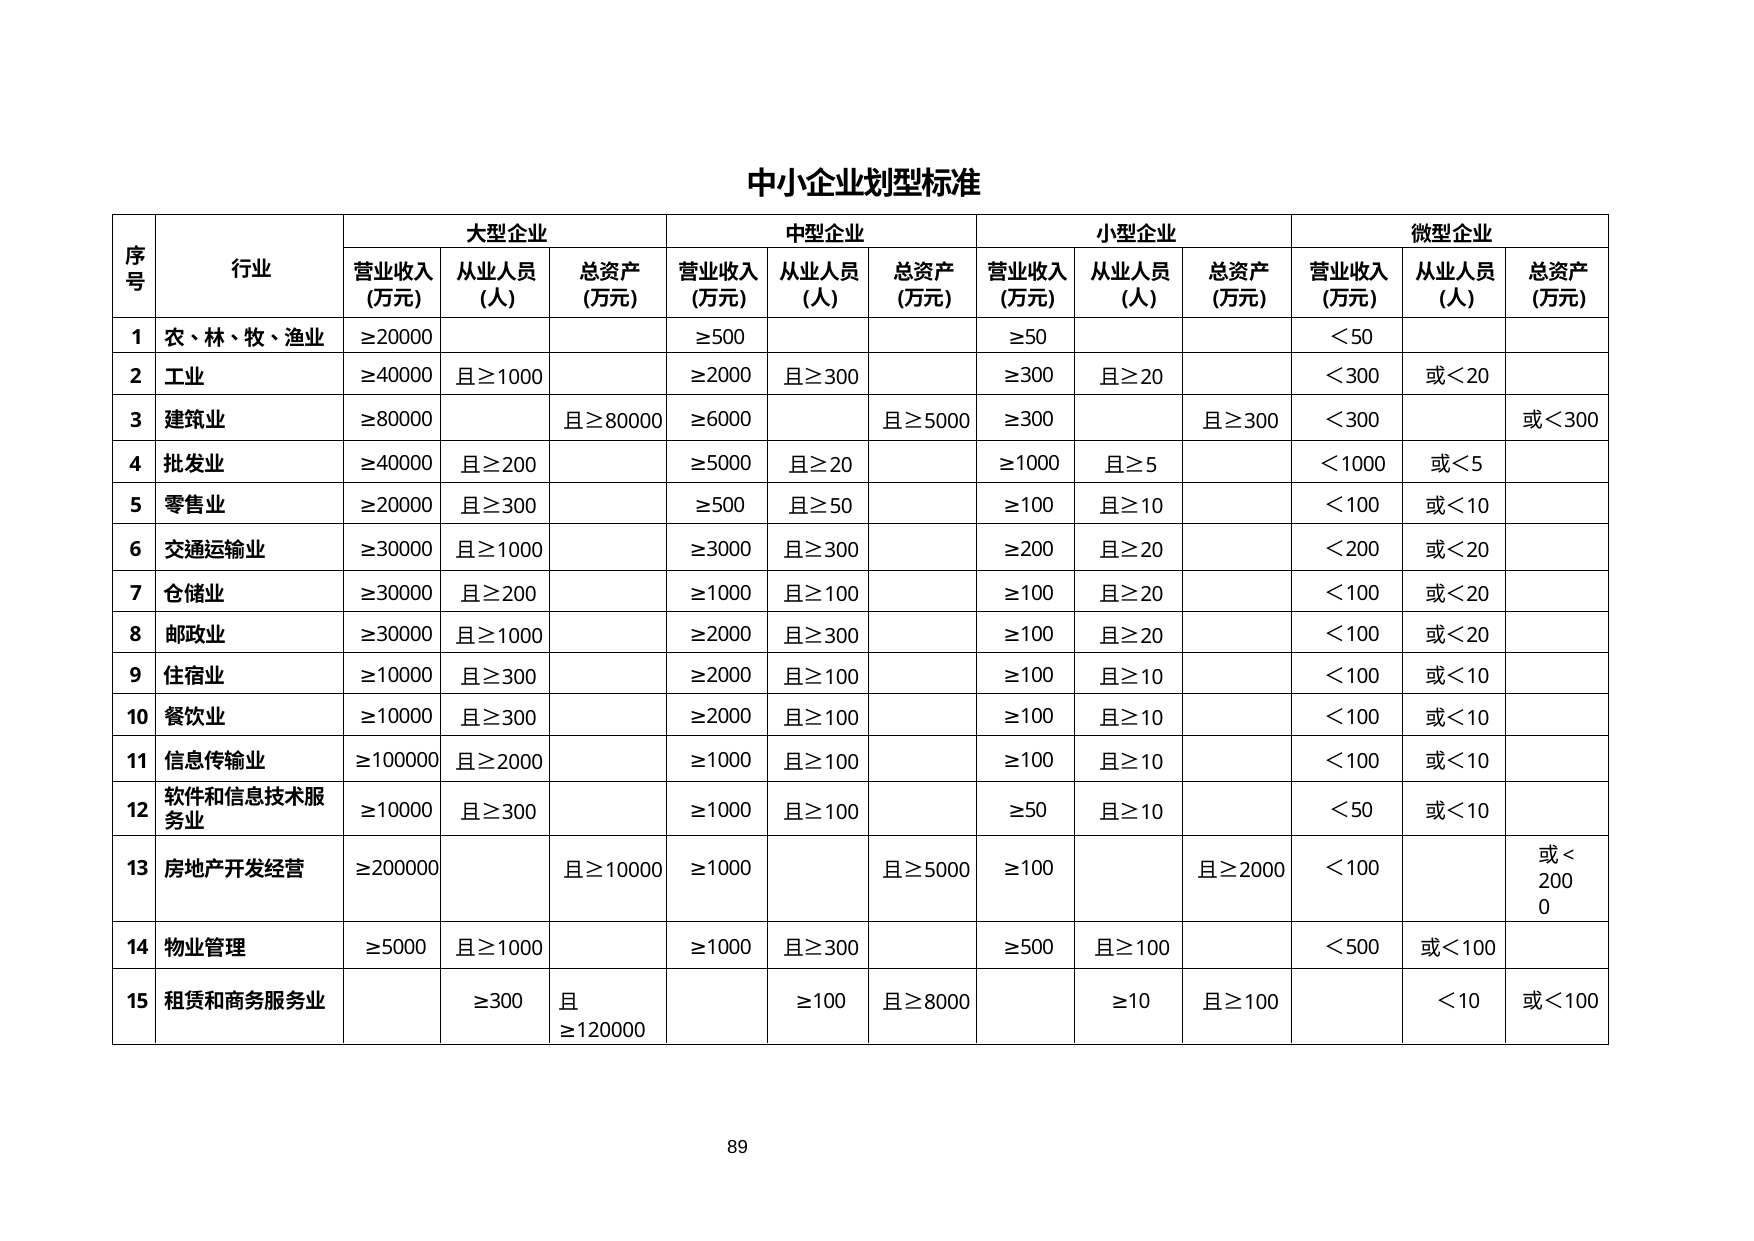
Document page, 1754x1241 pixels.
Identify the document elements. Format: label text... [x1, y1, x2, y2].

table_cell 且≥120000 [550, 969, 666, 1043]
table_cell [1183, 524, 1291, 569]
table_cell ＜300 [1292, 395, 1402, 440]
table_cell 且≥2000 [1183, 836, 1291, 921]
table_cell ≥10000 [344, 694, 440, 734]
table_cell 且≥200 [441, 441, 549, 482]
table_cell 或＜20 [1403, 353, 1505, 393]
table_cell 且≥10 [1075, 694, 1182, 734]
table_cell 且≥100 [768, 694, 868, 734]
table_cell 或＜20 [1403, 571, 1505, 611]
table_cell ≥100 [977, 653, 1074, 693]
table_cell 零售业 [156, 483, 343, 523]
table_cell [869, 571, 976, 611]
table_header 微型企业 [1292, 215, 1608, 247]
table_cell 农、林、牧、渔业 [156, 318, 343, 352]
table_cell 3 [113, 395, 155, 440]
table_cell 总资产 (万元) [550, 248, 666, 316]
table_cell 房地产开发经营 [156, 836, 343, 921]
table_cell [869, 353, 976, 393]
table_cell 工业 [156, 353, 343, 393]
table_header 中型企业 [667, 215, 976, 247]
table_cell 且≥100 [1075, 922, 1182, 967]
table_cell [1183, 922, 1291, 967]
table_cell 且≥300 [768, 922, 868, 967]
table_cell ＜50 [1292, 318, 1402, 352]
table_cell 14 [113, 922, 155, 967]
table_cell ＜100 [1292, 612, 1402, 652]
table_cell ≥100 [977, 836, 1074, 921]
table_cell 且≥1000 [441, 612, 549, 652]
table_cell [1183, 653, 1291, 693]
table_cell 9 [113, 653, 155, 693]
table_cell [869, 782, 976, 835]
table_cell ≥1000 [977, 441, 1074, 482]
table_cell 且≥300 [441, 483, 549, 523]
table_cell 营业收入 (万元) [1292, 248, 1402, 316]
table_cell ≥50 [977, 318, 1074, 352]
table_cell ＜100 [1292, 836, 1402, 921]
table_cell 且≥1000 [441, 524, 549, 569]
table_cell [1403, 395, 1505, 440]
table_cell [1183, 318, 1291, 352]
table_cell ≥80000 [344, 395, 440, 440]
table_cell ≥6000 [667, 395, 767, 440]
table_cell [550, 353, 666, 393]
table_cell 或＜20 [1403, 524, 1505, 569]
table_cell 且≥5000 [869, 836, 976, 921]
table_cell 且≥80000 [550, 395, 666, 440]
table_cell [1403, 318, 1505, 352]
table_cell [1506, 524, 1608, 569]
table_cell [550, 441, 666, 482]
table_cell [768, 318, 868, 352]
table_cell ≥30000 [344, 612, 440, 652]
table_cell 且≥300 [441, 653, 549, 693]
table_cell 且≥10 [1075, 782, 1182, 835]
table_cell 且≥300 [768, 353, 868, 393]
table_cell 且≥10 [1075, 653, 1182, 693]
table_cell [1183, 441, 1291, 482]
table_cell [1506, 653, 1608, 693]
table_cell 6 [113, 524, 155, 569]
table_cell ≥500 [667, 318, 767, 352]
table_cell [550, 571, 666, 611]
table_cell [869, 653, 976, 693]
table_cell 且≥20 [1075, 353, 1182, 393]
table_cell [1506, 571, 1608, 611]
text 中小企业划型标准 [747, 163, 1641, 202]
table_cell [869, 922, 976, 967]
table_cell [1506, 318, 1608, 352]
table_cell [1183, 483, 1291, 523]
table_cell 交通运输业 [156, 524, 343, 569]
table_cell [768, 395, 868, 440]
table_cell [1506, 782, 1608, 835]
table_cell [1075, 395, 1182, 440]
table_cell [1506, 694, 1608, 734]
table_cell [1403, 836, 1505, 921]
table_cell [1075, 318, 1182, 352]
table_cell ＜500 [1292, 922, 1402, 967]
table_cell ≥100 [977, 694, 1074, 734]
table_cell ＜100 [1292, 571, 1402, 611]
table_cell 从业人员 (人) [1075, 248, 1182, 316]
table_cell 餐饮业 [156, 694, 343, 734]
table_header 大型企业 [344, 215, 666, 247]
table_cell 且≥300 [768, 524, 868, 569]
table_cell 11 [113, 736, 155, 781]
table_cell 且≥10000 [550, 836, 666, 921]
table_cell [1183, 571, 1291, 611]
table_cell 且≥8000 [869, 969, 976, 1043]
table_cell ≥100000 [344, 736, 440, 781]
table_cell ＜200 [1292, 524, 1402, 569]
table_cell 或＜10 [1403, 653, 1505, 693]
table_cell ≥200000 [344, 836, 440, 921]
table_cell [550, 483, 666, 523]
table_cell 从业人员 (人) [441, 248, 549, 316]
table_cell ≥300 [977, 395, 1074, 440]
table_cell 且≥20 [1075, 524, 1182, 569]
table_cell 且≥10 [1075, 736, 1182, 781]
table_cell 或＜10 [1403, 782, 1505, 835]
table_cell [1183, 782, 1291, 835]
table_cell 且≥100 [768, 653, 868, 693]
table_cell ≥5000 [667, 441, 767, 482]
table_cell ＜100 [1292, 483, 1402, 523]
table_cell 且≥100 [768, 736, 868, 781]
table_cell [768, 836, 868, 921]
table_cell 或＜10 [1403, 736, 1505, 781]
table_cell 5 [113, 483, 155, 523]
table_cell ＜50 [1292, 782, 1402, 835]
table_cell [1506, 441, 1608, 482]
table_cell [869, 612, 976, 652]
table_cell ≥50 [977, 782, 1074, 835]
table_cell 8 [113, 612, 155, 652]
table_cell 15 [113, 969, 155, 1043]
table_cell 仓储业 [156, 571, 343, 611]
table_cell ＜300 [1292, 353, 1402, 393]
table_cell ≥10 [1075, 969, 1182, 1043]
table_cell ≥100 [977, 571, 1074, 611]
table_cell 物业管理 [156, 922, 343, 967]
table_cell [550, 736, 666, 781]
table_cell [550, 612, 666, 652]
table_cell 建筑业 [156, 395, 343, 440]
table_cell [1183, 612, 1291, 652]
table_cell [1506, 612, 1608, 652]
table_cell 1 [113, 318, 155, 352]
table_cell 且≥2000 [441, 736, 549, 781]
table_cell 4 [113, 441, 155, 482]
table_cell 租赁和商务服务业 [156, 969, 343, 1043]
table_cell 且≥50 [768, 483, 868, 523]
table_cell ≥200 [977, 524, 1074, 569]
table_cell [1183, 694, 1291, 734]
table_cell 或＜10 [1403, 694, 1505, 734]
table_cell [550, 782, 666, 835]
table_cell [1292, 969, 1402, 1043]
table_cell ＜10 [1403, 969, 1505, 1043]
table_cell 总资产 (万元) [1506, 248, 1608, 316]
table_cell 且≥300 [1183, 395, 1291, 440]
table_cell 且≥1000 [441, 922, 549, 967]
table_cell ≥1000 [667, 736, 767, 781]
table_cell 从业人员 (人) [768, 248, 868, 316]
table_cell 且≥100 [768, 782, 868, 835]
table_cell 批发业 [156, 441, 343, 482]
table_cell ＜100 [1292, 653, 1402, 693]
table_cell [869, 483, 976, 523]
table_cell ＜100 [1292, 736, 1402, 781]
table_cell 12 [113, 782, 155, 835]
table_cell 且≥300 [441, 782, 549, 835]
table_cell ＜1000 [1292, 441, 1402, 482]
table_cell [550, 653, 666, 693]
table_cell ≥100 [768, 969, 868, 1043]
table_cell 住宿业 [156, 653, 343, 693]
table_cell 且≥200 [441, 571, 549, 611]
table_cell [869, 736, 976, 781]
table_cell 邮政业 [156, 612, 343, 652]
table_cell [977, 969, 1074, 1043]
table_cell 或＜5 [1403, 441, 1505, 482]
table_cell 2 [113, 353, 155, 393]
table_cell 或＜100 [1403, 922, 1505, 967]
table_cell 且≥100 [768, 571, 868, 611]
table_cell ≥2000 [667, 694, 767, 734]
table_cell ≥2000 [667, 653, 767, 693]
table_cell ＜100 [1292, 694, 1402, 734]
table_cell ≥1000 [667, 571, 767, 611]
table_cell 或＜20 [1403, 612, 1505, 652]
table_cell 或< 2000 [1506, 836, 1608, 921]
table_cell ≥3000 [667, 524, 767, 569]
table_cell ≥100 [977, 736, 1074, 781]
table_cell ≥20000 [344, 483, 440, 523]
table_cell ≥300 [977, 353, 1074, 393]
table_cell ≥20000 [344, 318, 440, 352]
table_cell 且≥5 [1075, 441, 1182, 482]
table_cell ≥300 [441, 969, 549, 1043]
table_cell 营业收入 (万元) [977, 248, 1074, 316]
table_cell [344, 969, 440, 1043]
table_cell [667, 969, 767, 1043]
table_cell 或＜10 [1403, 483, 1505, 523]
table_cell [869, 318, 976, 352]
table_cell [1506, 922, 1608, 967]
table_cell 且≥300 [441, 694, 549, 734]
table_cell 7 [113, 571, 155, 611]
table_cell 且≥5000 [869, 395, 976, 440]
table_cell ≥1000 [667, 836, 767, 921]
table_cell 13 [113, 836, 155, 921]
table_cell [1506, 483, 1608, 523]
table_cell [869, 524, 976, 569]
table_cell [1506, 353, 1608, 393]
table_cell [1183, 353, 1291, 393]
table_cell [1506, 736, 1608, 781]
table_cell ≥2000 [667, 353, 767, 393]
table_cell 或＜300 [1506, 395, 1608, 440]
table_cell [441, 395, 549, 440]
table_cell [441, 318, 549, 352]
table_cell [869, 441, 976, 482]
table_cell ≥1000 [667, 922, 767, 967]
table_cell 从业人员 (人) [1403, 248, 1505, 316]
table_cell 或＜100 [1506, 969, 1608, 1043]
table_cell 总资产 (万元) [1183, 248, 1291, 316]
table_cell ≥5000 [344, 922, 440, 967]
table_cell ≥500 [667, 483, 767, 523]
table_cell 且≥20 [768, 441, 868, 482]
table_cell [550, 318, 666, 352]
table_cell 且≥300 [768, 612, 868, 652]
table_cell ≥100 [977, 483, 1074, 523]
table_cell ≥10000 [344, 653, 440, 693]
table_cell [550, 694, 666, 734]
table_cell 且≥10 [1075, 483, 1182, 523]
table_cell 且≥20 [1075, 612, 1182, 652]
table_cell 软件和信息技术服 务业 [156, 782, 343, 835]
table_cell ≥2000 [667, 612, 767, 652]
table_cell 且≥1000 [441, 353, 549, 393]
table_header 小型企业 [977, 215, 1291, 247]
table_cell ≥500 [977, 922, 1074, 967]
table_cell 且≥20 [1075, 571, 1182, 611]
table_cell ≥10000 [344, 782, 440, 835]
table_cell [1075, 836, 1182, 921]
table_header 序 号 [113, 215, 155, 316]
table_cell ≥100 [977, 612, 1074, 652]
table_cell 10 [113, 694, 155, 734]
table_cell 总资产 (万元) [869, 248, 976, 316]
table_cell 信息传输业 [156, 736, 343, 781]
table_cell 且≥100 [1183, 969, 1291, 1043]
table_cell [869, 694, 976, 734]
table_cell ≥40000 [344, 353, 440, 393]
table_cell [1183, 736, 1291, 781]
table_cell ≥30000 [344, 524, 440, 569]
table_cell ≥30000 [344, 571, 440, 611]
table_cell [550, 524, 666, 569]
table_cell [441, 836, 549, 921]
table_cell ≥1000 [667, 782, 767, 835]
table_cell 营业收入 (万元) [344, 248, 440, 316]
table_cell ≥40000 [344, 441, 440, 482]
table_cell 营业收入 (万元) [667, 248, 767, 316]
table_header 行业 [156, 215, 343, 316]
table_cell [550, 922, 666, 967]
